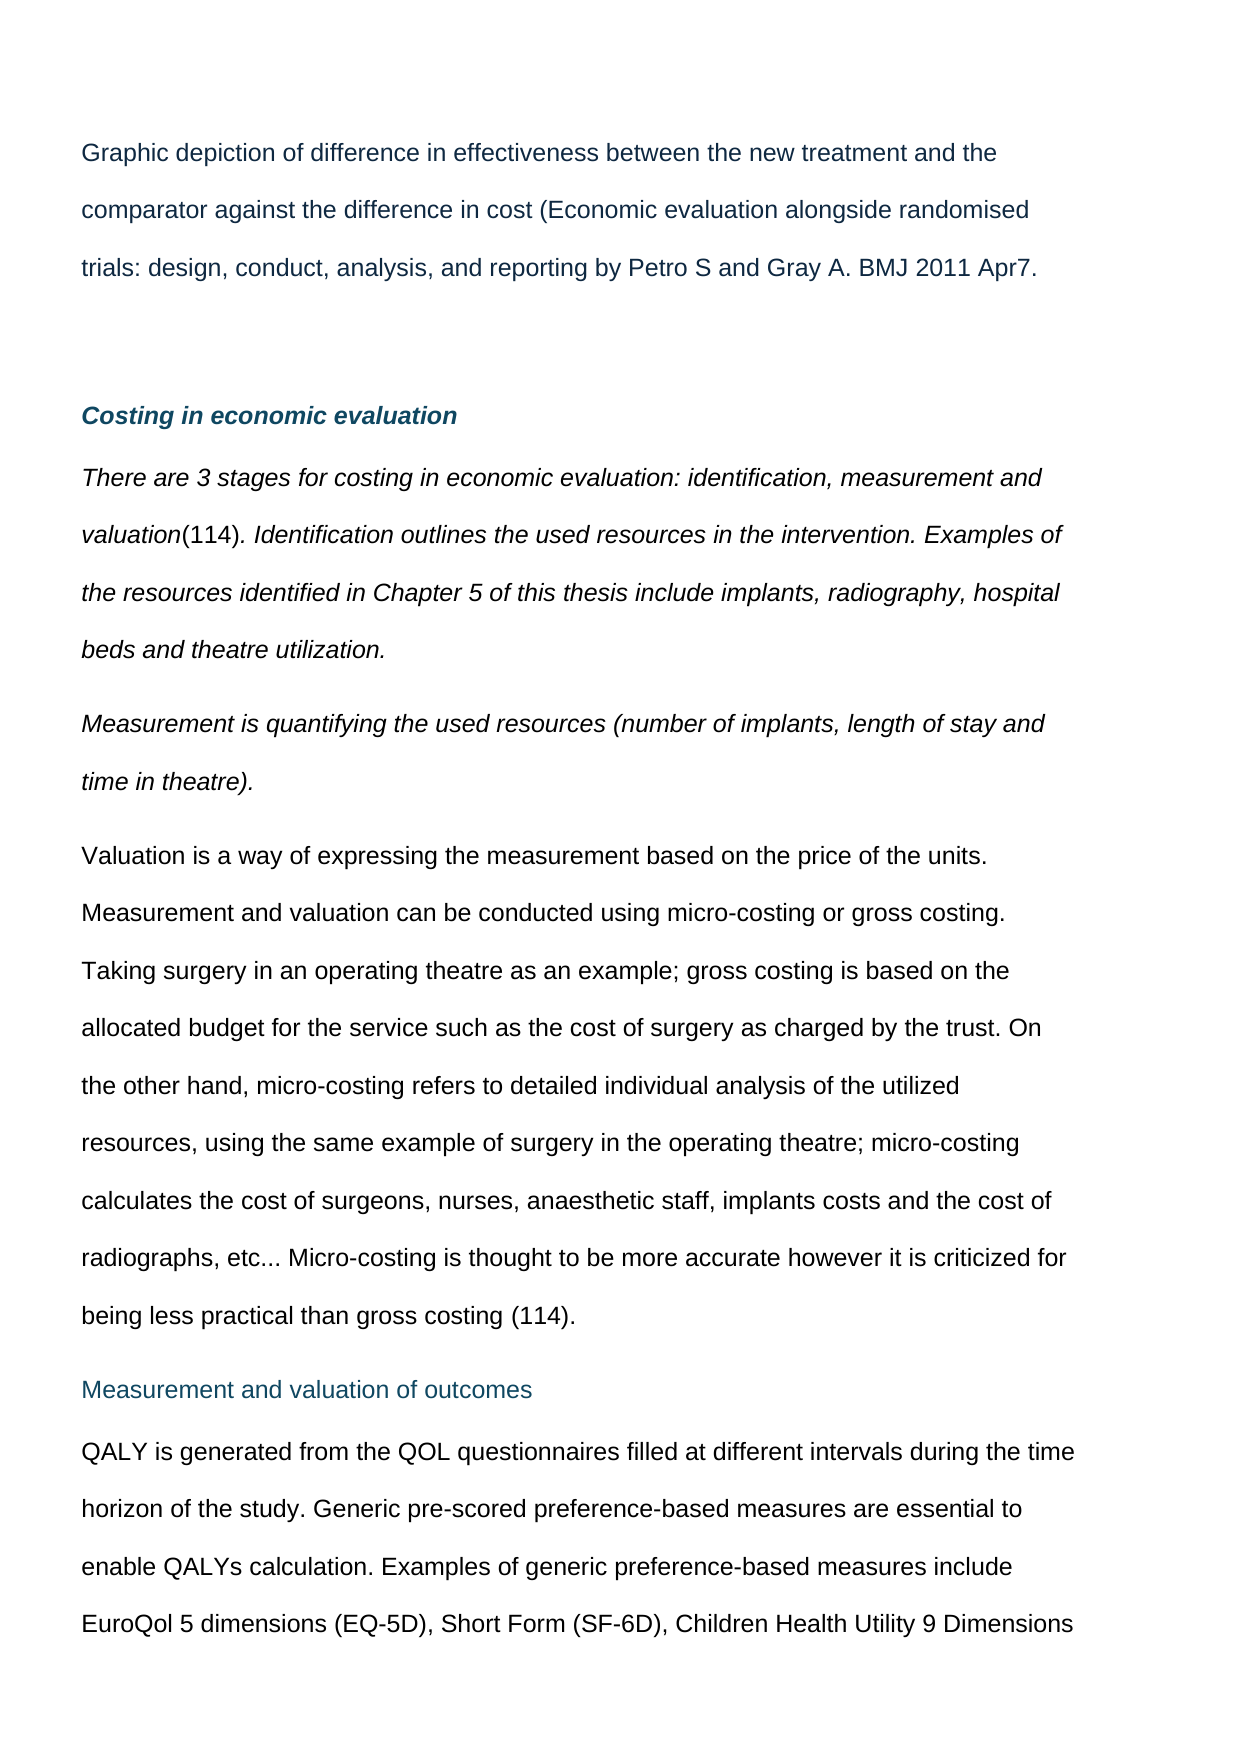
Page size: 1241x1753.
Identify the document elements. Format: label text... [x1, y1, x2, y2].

text Measurement is quantifying the used resources (number of implants, length of stay and time in theatre). [81, 709, 1080, 795]
text There are 3 stages for costing in economic evaluation: identification, measurement and valuation. Identification outlines the used resources in the intervention. Examples of the resources identified in Chapter 5 of this thesis include implants, radiography, hospital beds and theatre utilization. [81, 462, 1080, 664]
text Graphic depiction of difference in effectiveness between the new treatment and the comparator against the difference in cost (Economic evaluation alongside randomised trials: design, conduct, analysis, and reporting by Petro S and Gray A. BMJ 2011 Apr7. [81, 137, 1080, 281]
subtitle Costing in economic evaluation [81, 401, 1080, 429]
subtitle Measurement and valuation of outcomes [81, 1375, 1080, 1404]
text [81, 1437, 1080, 1638]
text Valuation is a way of expressing the measurement based on the price of the units. Measurement and valuation can be conducted using micro-costing or gross costing. Taking surgery in an operating theatre as an example; gross costing is based on the allocated budget for the service such as the cost of surgery as charged by the trust. On the other hand, micro-costing refers to detailed individual analysis of the utilized resources, using the same example of surgery in the operating theatre; micro-costing calculates the cost of surgeons, nurses, anaesthetic staff, implants costs and the cost of radiographs, etc... Micro-costing is thought to be more accurate however it is criticized for being less practical than gross costing . [81, 841, 1080, 1329]
